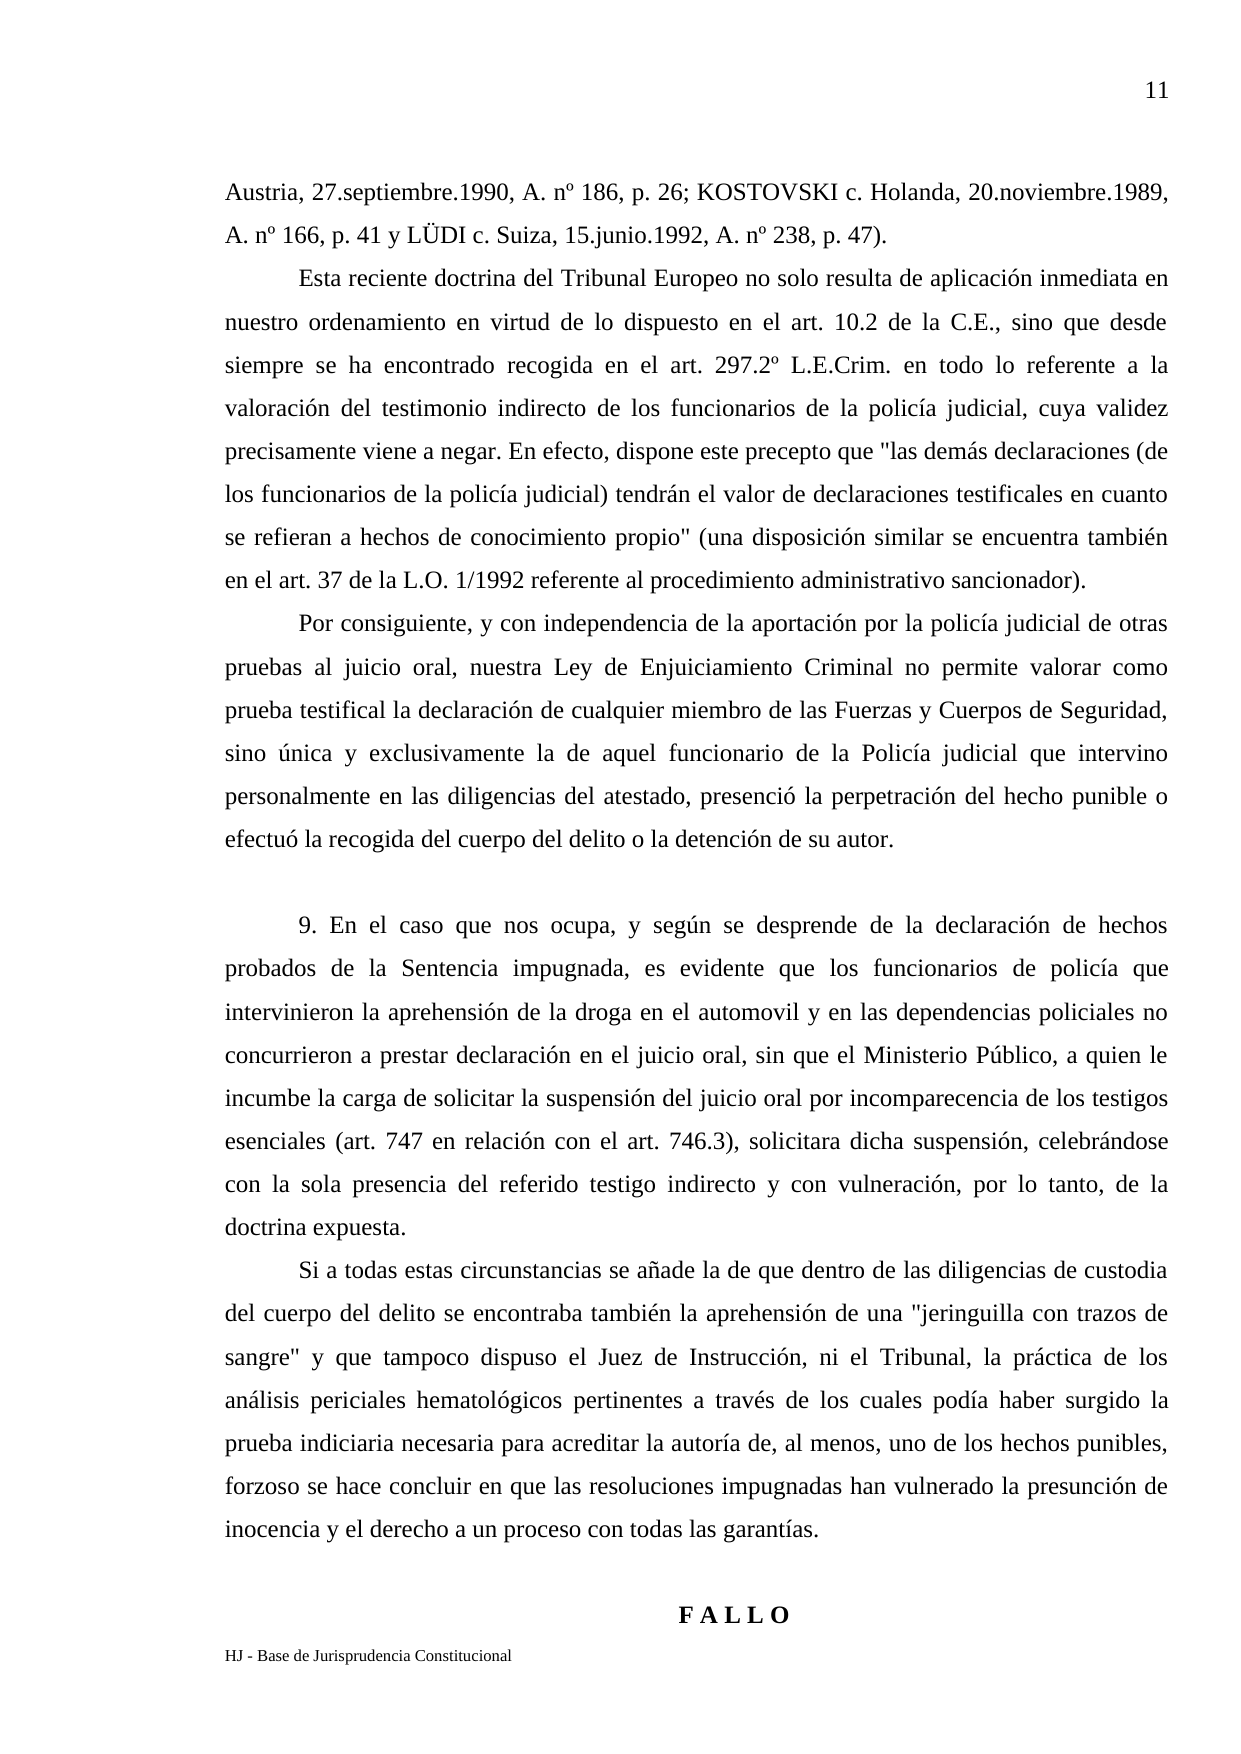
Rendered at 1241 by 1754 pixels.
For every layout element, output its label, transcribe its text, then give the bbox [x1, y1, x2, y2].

text 9. En el caso que nos ocupa, y según se desprende de la declaración de hechos probados de la Sentencia impugnada, es evidente que los funcionarios de policía que intervinieron la aprehensión de la droga en el automovil y en las dependencias policiales no concurrieron a prestar declaración en el juicio oral, sin que el Ministerio Público, a quien le incumbe la carga de solicitar la suspensión del juicio oral por incomparecencia de los testigos esenciales (art. 747 en relación con el art. 746.3), solicitara dicha suspensión, celebrándose con la sola presencia del referido testigo indirecto y con vulneración, por lo tanto, de la doctrina expuesta. [224, 910, 1169, 1241]
subtitle F A L L O [224, 1600, 1169, 1629]
text Por consiguiente, y con independencia de la aportación por la policía judicial de otras pruebas al juicio oral, nuestra Ley de Enjuiciamiento Criminal no permite valorar como prueba testifical la declaración de cualquier miembro de las Fuerzas y Cuerpos de Seguridad, sino única y exclusivamente la de aquel funcionario de la Policía judicial que intervino personalmente en las diligencias del atestado, presenció la perpetración del hecho punible o efectuó la recogida del cuerpo del delito o la detención de su autor. [224, 608, 1169, 853]
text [224, 177, 1169, 249]
text Esta reciente doctrina del Tribunal Europeo no solo resulta de aplicación inmediata en nuestro ordenamiento en virtud de lo dispuesto en el art. 10.2 de la C.E., sino que desde siempre se ha encontrado recogida en el art. 297.2º L.E.Crim. en todo lo referente a la valoración del testimonio indirecto de los funcionarios de la policía judicial, cuya validez precisamente viene a negar. En efecto, dispone este precepto que "las demás declaraciones (de los funcionarios de la policía judicial) tendrán el valor de declaraciones testificales en cuanto se refieran a hechos de conocimiento propio" (una disposición similar se encuentra también en el art. 37 de la L.O. 1/1992 referente al procedimiento administrativo sancionador). [224, 263, 1169, 594]
text Si a todas estas circunstancias se añade la de que dentro de las diligencias de custodia del cuerpo del delito se encontraba también la aprehensión de una "jeringuilla con trazos de sangre" y que tampoco dispuso el Juez de Instrucción, ni el Tribunal, la práctica de los análisis periciales hematológicos pertinentes a través de los cuales podía haber surgido la prueba indiciaria necesaria para acreditar la autoría de, al menos, uno de los hechos punibles, forzoso se hace concluir en que las resoluciones impugnadas han vulnerado la presunción de inocencia y el derecho a un proceso con todas las garantías. [224, 1255, 1169, 1543]
